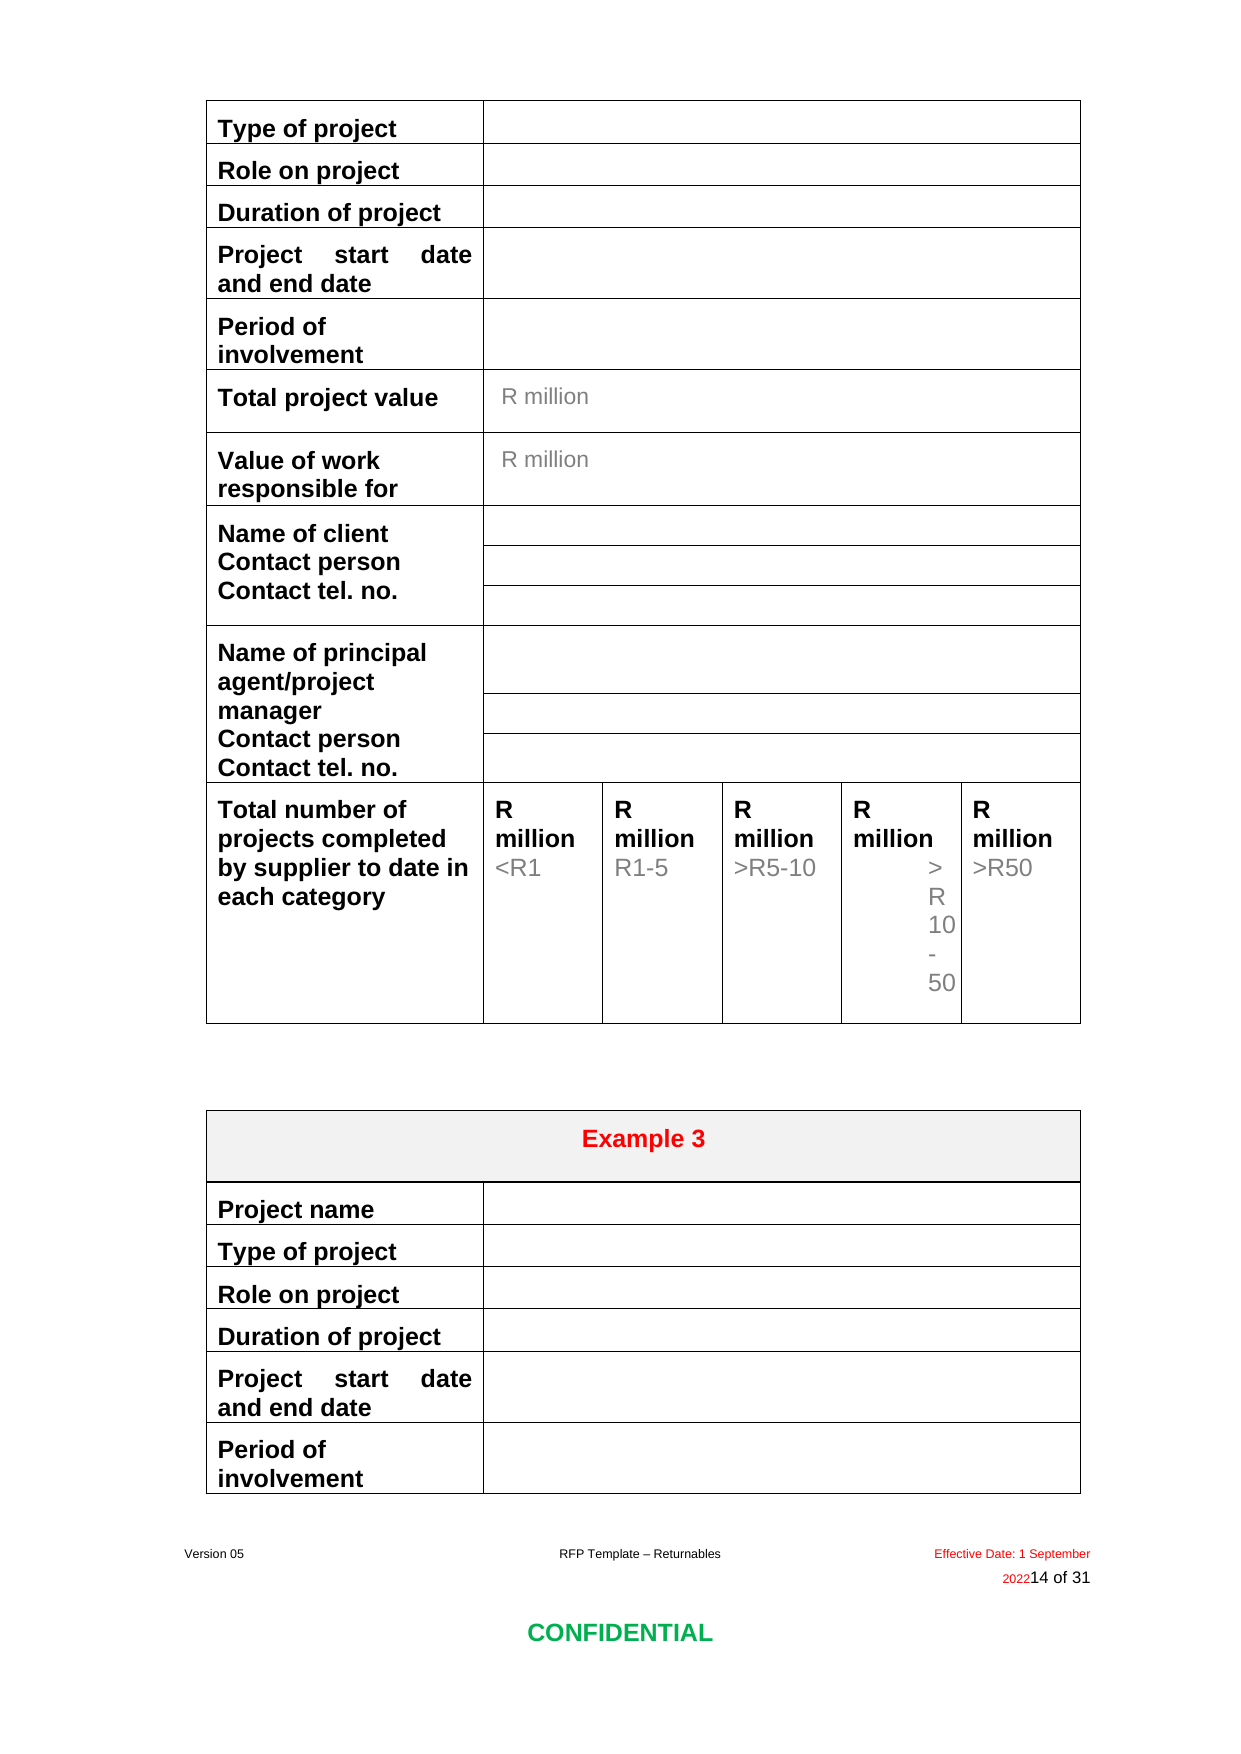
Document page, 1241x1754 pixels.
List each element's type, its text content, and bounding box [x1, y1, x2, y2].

table_cell R million >R5-10 [723, 783, 841, 1023]
table_cell Project name [207, 1183, 483, 1224]
table_cell Project start date and end date [207, 1352, 483, 1422]
table_cell R million R1-5 [603, 783, 722, 1023]
table_cell Name of client Contact person Contact tel. no. [207, 506, 483, 625]
table_cell [484, 694, 1080, 733]
table_cell Type of project [207, 101, 483, 142]
table_cell [484, 734, 1080, 782]
table_cell R million [484, 433, 1080, 505]
table_cell Period of involvement [207, 1423, 483, 1493]
table_cell Type of project [207, 1225, 483, 1266]
table_cell [484, 1225, 1080, 1266]
table_cell [484, 1309, 1080, 1351]
table_cell Duration of project [207, 186, 483, 227]
table_cell Duration of project [207, 1309, 483, 1351]
table_cell Value of work responsible for [207, 433, 483, 505]
table_cell [484, 1267, 1080, 1308]
table_cell R million >R10-50 [842, 783, 961, 1023]
table_cell [484, 546, 1080, 585]
table_cell [484, 1183, 1080, 1224]
table_cell Total number of projects completed by supplier to date in each category [207, 783, 483, 1023]
table_cell Role on project [207, 1267, 483, 1308]
table_cell [484, 299, 1080, 369]
table_cell [484, 586, 1080, 625]
table_cell [484, 101, 1080, 142]
table_cell Period of involvement [207, 299, 483, 369]
table_cell Total project value [207, 370, 483, 432]
table_cell [484, 626, 1080, 693]
table_cell [484, 228, 1080, 298]
table_cell [484, 506, 1080, 545]
table_cell Project start date and end date [207, 228, 483, 298]
table_cell Name of principal agent/project manager Contact person Contact tel. no. [207, 626, 483, 782]
table_cell R million <R1 [484, 783, 602, 1023]
table_cell Role on project [207, 144, 483, 185]
table_cell R million [484, 370, 1080, 432]
table_cell [484, 186, 1080, 227]
table_cell [484, 1352, 1080, 1422]
table_header Example 3 [207, 1111, 1080, 1181]
table_cell [484, 144, 1080, 185]
table_cell [484, 1423, 1080, 1493]
table_cell R million >R50 [962, 783, 1080, 1023]
